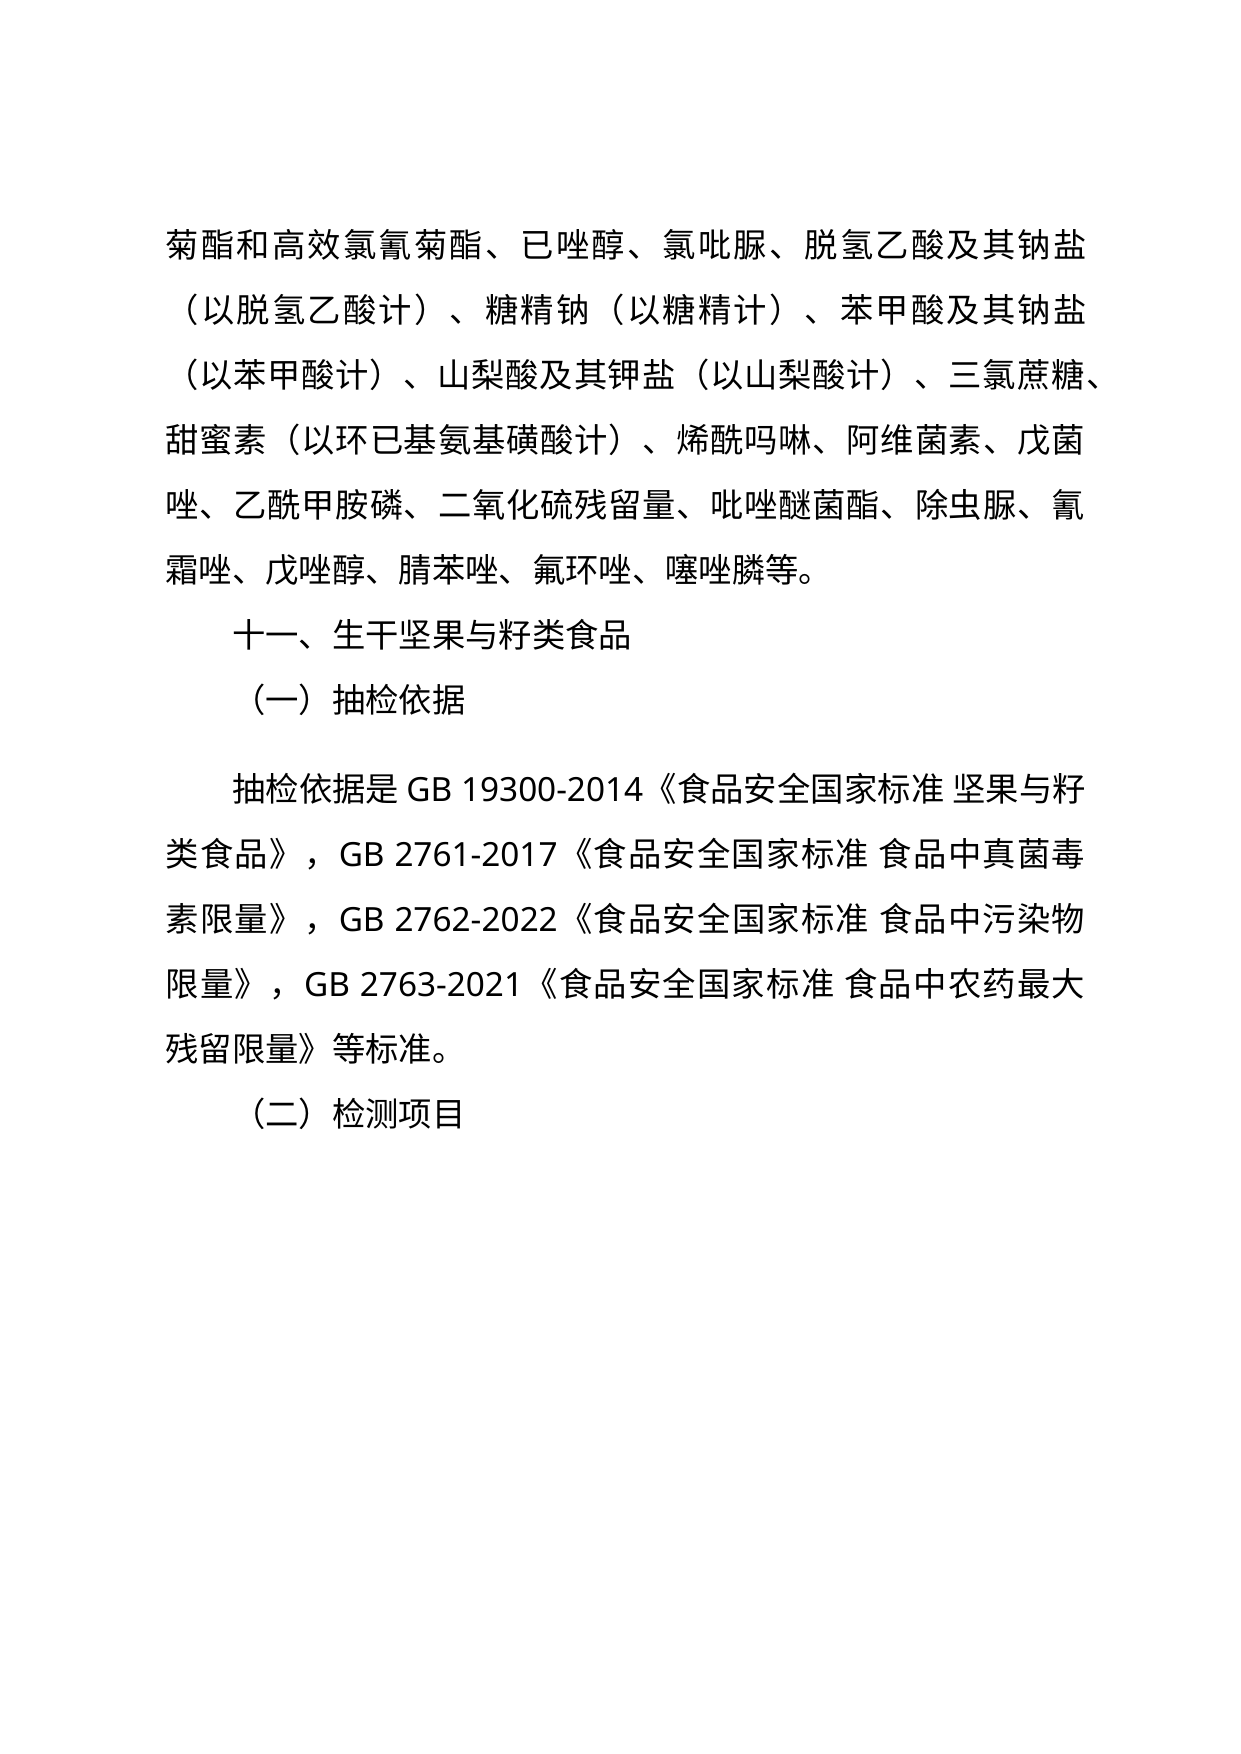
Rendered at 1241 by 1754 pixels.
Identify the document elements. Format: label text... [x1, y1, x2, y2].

text 抽检依据是GB 19300-2014《食品安全国家标准 坚果与籽类食品》，GB 2761-2017《食品安全国家标准 食品中真菌毒素限量》，GB 2762-2022《食品安全国家标准 食品中污染物限量》，GB 2763-2021《食品安全国家标准 食品中农药最大残留限量》等标准。 [165, 755, 1087, 1080]
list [165, 211, 1087, 601]
text （二）检测项目 [165, 1080, 1087, 1145]
list 十一、生干坚果与籽类食品 [165, 601, 1087, 666]
subtitle （一）抽检依据 [165, 666, 1087, 731]
